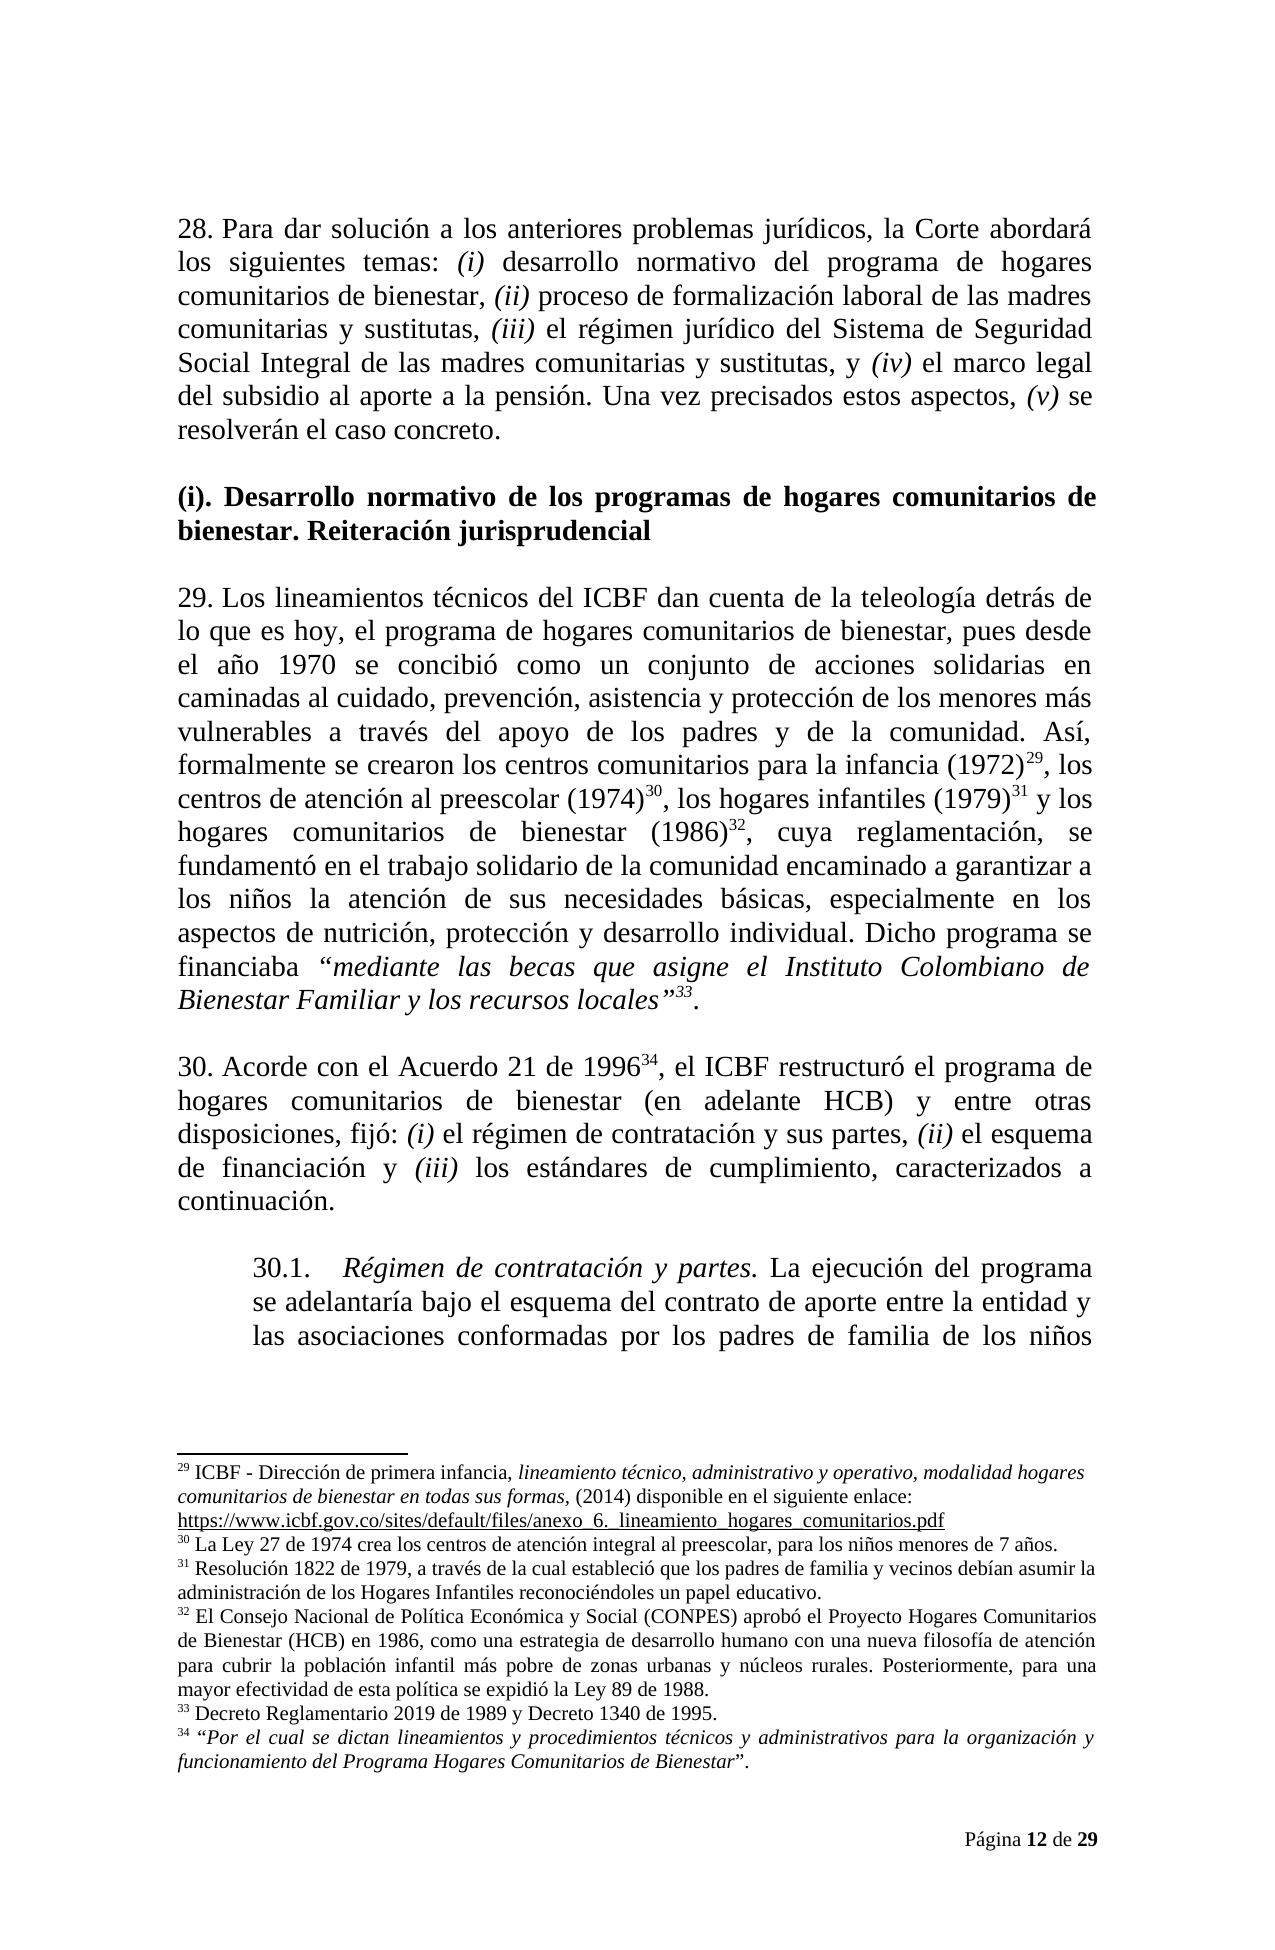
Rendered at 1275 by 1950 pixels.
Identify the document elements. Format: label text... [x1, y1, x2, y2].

subtitle (i). Desarrollo normativo de los programas de hogares comunitarios de bienestar. Reiteración jurisprudencial [177, 479, 1098, 546]
list Para dar solución a los anteriores problemas jurídicos, la Corte abordará los siguientes temas: (i) desarrollo normativo del programa de hogares comunitarios de bienestar, (ii) proceso de formalización laboral de las madres comunitarias y sustitutas, (iii) el régimen jurídico del Sistema de Seguridad Social Integral de las madres comunitarias y sustitutas, y (iv) el marco legal del subsidio al aporte a la pensión. Una vez precisados estos aspectos, (v) se resolverán el caso concreto. [177, 211, 1093, 446]
list Acorde con el Acuerdo 21 de 1996, el ICBF restructuró el programa de hogares comunitarios de bienestar (en adelante HCB) y entre otras disposiciones, fijó: (i) el régimen de contratación y sus partes, (ii) el esquema de financiación y (iii) los estándares de cumplimiento, caracterizados a continuación. [177, 1049, 1093, 1217]
list Régimen de contratación y partes. La ejecución del programa se adelantaría bajo el esquema del contrato de aporte entre la entidad y las asociaciones conformadas por los padres de familia de los niños beneficiados, las cuales escogían a la madre o padre comunitario. De ello, se identifican por lo menos dos relaciones jurídicas, una entre el ICBF y la asociación de padres, y otra, entre dicha asociación y la madre comunitaria. [252, 1251, 1093, 1351]
list Los lineamientos técnicos del ICBF dan cuenta de la teleología detrás de lo que es hoy, el programa de hogares comunitarios de bienestar, pues desde el año 1970 se concibió como un conjunto de acciones solidarias en caminadas al cuidado, prevención, asistencia y protección de los menores más vulnerables a través del apoyo de los padres y de la comunidad. Así, formalmente se crearon los centros comunitarios para la infancia (1972), los centros de atención al preescolar (1974), los hogares infantiles (1979) y los hogares comunitarios de bienestar (1986), cuya reglamentación, se fundamentó en el trabajo solidario de la comunidad encaminado a garantizar a los niños la atención de sus necesidades básicas, especialmente en los aspectos de nutrición, protección y desarrollo individual. Dicho programa se financiaba “mediante las becas que asigne el Instituto Colombiano de Bienestar Familiar y los recursos locales”. [177, 580, 1093, 1016]
